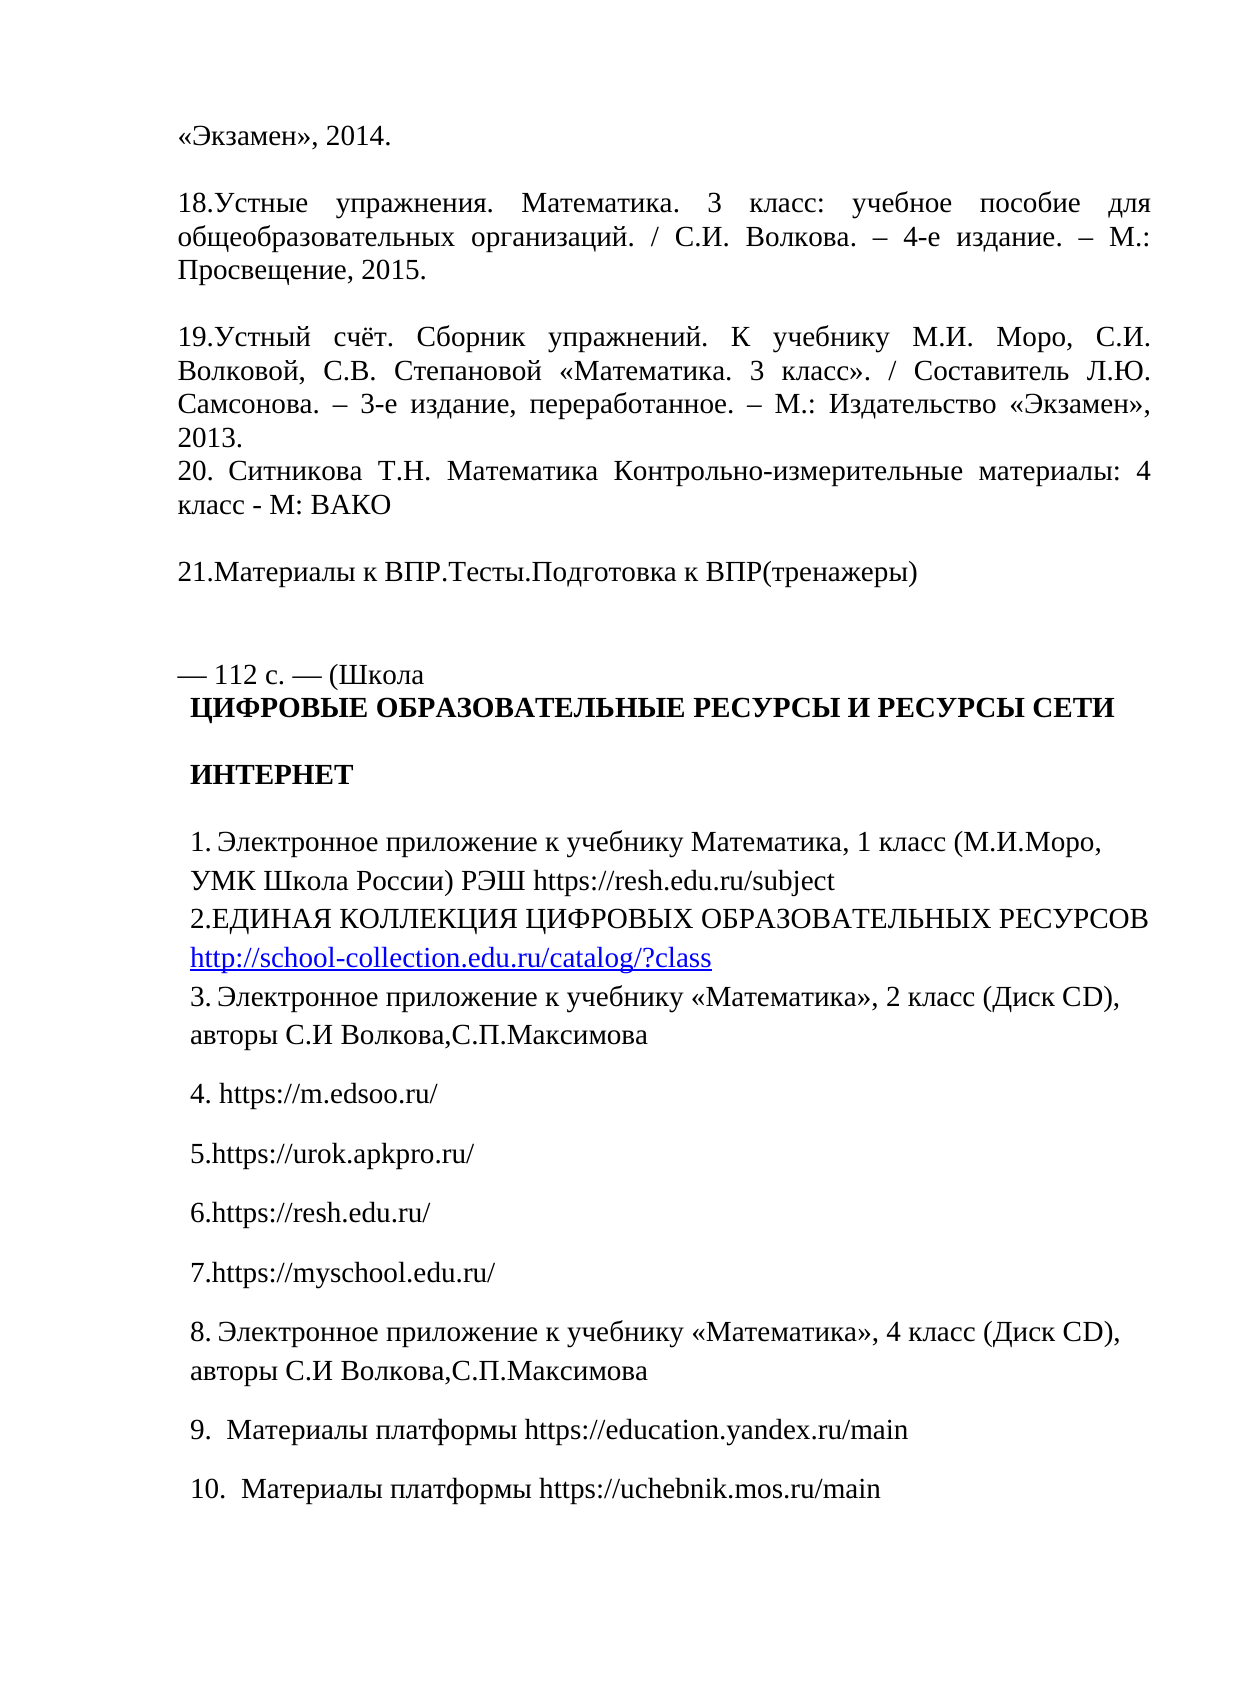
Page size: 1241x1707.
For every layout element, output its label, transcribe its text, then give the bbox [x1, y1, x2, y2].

text 3. Электронное приложение к учебнику «Математика», 2 класс (Диск СD), авторы С.И Волкова,С.П.Максимова [190, 979, 1152, 1051]
text 10. Материалы платформы https://uchebnik.mos.ru/main [190, 1471, 1152, 1505]
text 21.Материалы к ВПР.Тесты.Подготовка к ВПР(тренажеры) [177, 554, 1152, 588]
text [177, 118, 1152, 152]
text 20. Ситникова Т.Н. Математика Контрольно-измерительные материалы: 4 класс - М: ВАКО [177, 453, 1152, 521]
text 9. Материалы платформы https://education.yandex.ru/main [190, 1412, 1152, 1446]
text ​​‌‌​1. Электронное приложение к учебнику Математика, 1 класс (М.И.Моро, УМК Школа России) РЭШ https://resh.edu.ru/subject 2.ЕДИНАЯ КОЛЛЕКЦИЯ ЦИФРОВЫХ ОБРАЗОВАТЕЛЬНЫХ РЕСУРСОВ http://school-collection.edu.ru/catalog/?class [190, 824, 1152, 974]
text 7.https://myschool.edu.ru/ [190, 1255, 1152, 1288]
text — 112 с. — (Школа [177, 657, 1152, 690]
text 6.https://resh.edu.ru/ [190, 1195, 1152, 1229]
text ЦИФРОВЫЕ ОБРАЗОВАТЕЛЬНЫЕ РЕСУРСЫ И РЕСУРСЫ СЕТИ ИНТЕРНЕТ [190, 690, 1152, 791]
text 8. Электронное приложение к учебнику «Математика», 4 класс (Диск СD), авторы С.И Волкова,С.П.Максимова [190, 1314, 1152, 1386]
text 19.Устный счёт. Сборник упражнений. К учебнику М.И. Моро, С.И. Волковой, С.В. Степановой «Математика. 3 класс». / Составитель Л.Ю. Самсонова. – 3-е издание, переработанное. – М.: Издательство «Экзамен», 2013. [177, 319, 1152, 453]
text 18.Устные упражнения. Математика. 3 класс: учебное пособие для общеобразовательных организаций. / С.И. Волкова. – 4-е издание. – М.: Просвещение, 2015. [177, 185, 1152, 286]
text 4. https://m.edsoo.ru/ [190, 1077, 1152, 1110]
text 5.https://urok.apkpro.ru/ [190, 1136, 1152, 1169]
